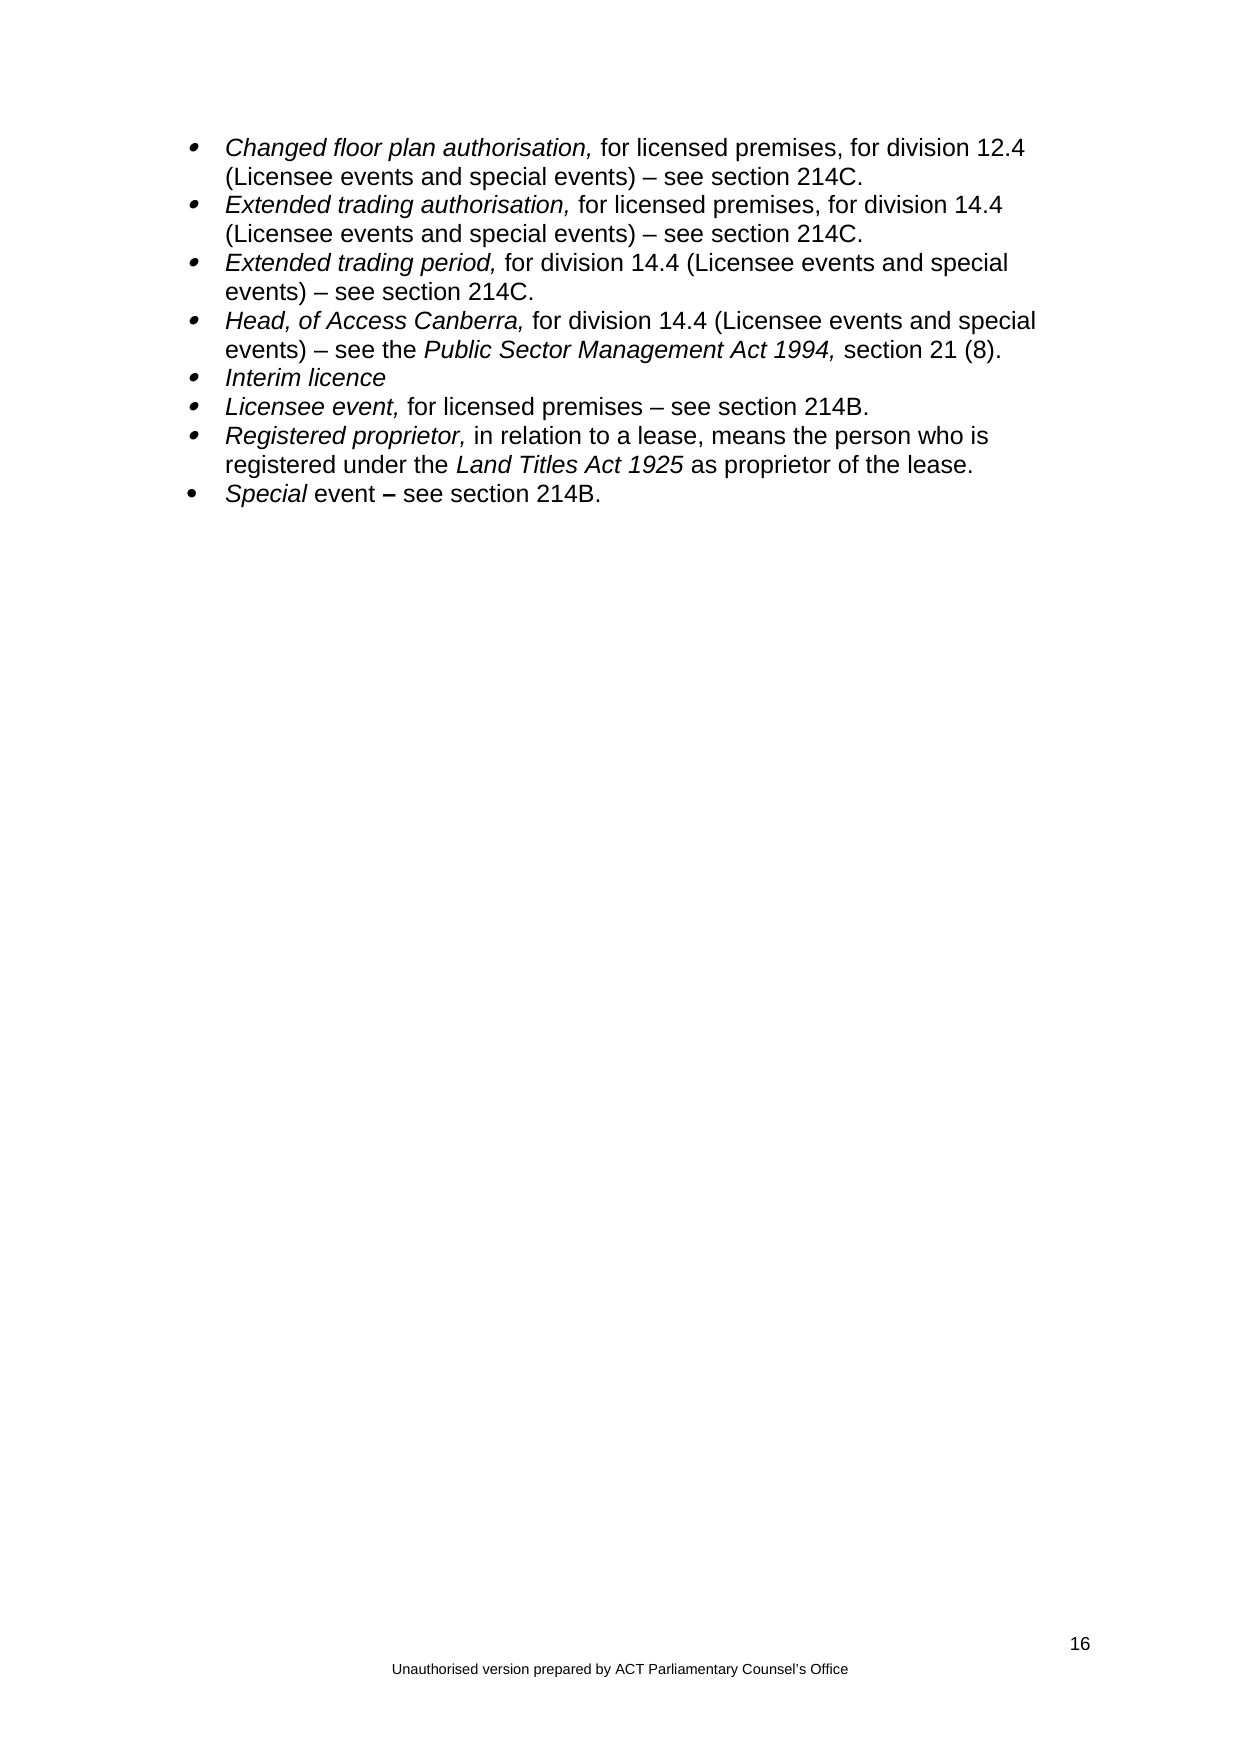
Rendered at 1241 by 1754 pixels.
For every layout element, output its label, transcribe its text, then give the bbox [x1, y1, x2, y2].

list Interim licence [187, 363, 1090, 392]
list Special event – see section 214B. [187, 479, 1090, 507]
list Registered proprietor, in relation to a lease, means the person who is registered under the Land Titles Act 1925 as proprietor of the lease. [187, 421, 1090, 479]
list Extended trading period, for division 14.4 (Licensee events and special events) – see section 214C. [187, 248, 1090, 306]
list Changed floor plan authorisation, for licensed premises, for division 12.4 (Licensee events and special events) – see section 214C. [187, 133, 1090, 191]
list Licensee event, for licensed premises – see section 214B. [187, 392, 1090, 421]
list Head, of Access Canberra, for division 14.4 (Licensee events and special events) – see the Public Sector Management Act 1994, section 21 (8). [187, 306, 1090, 363]
list Extended trading authorisation, for licensed premises, for division 14.4 (Licensee events and special events) – see section 214C. [187, 191, 1090, 248]
